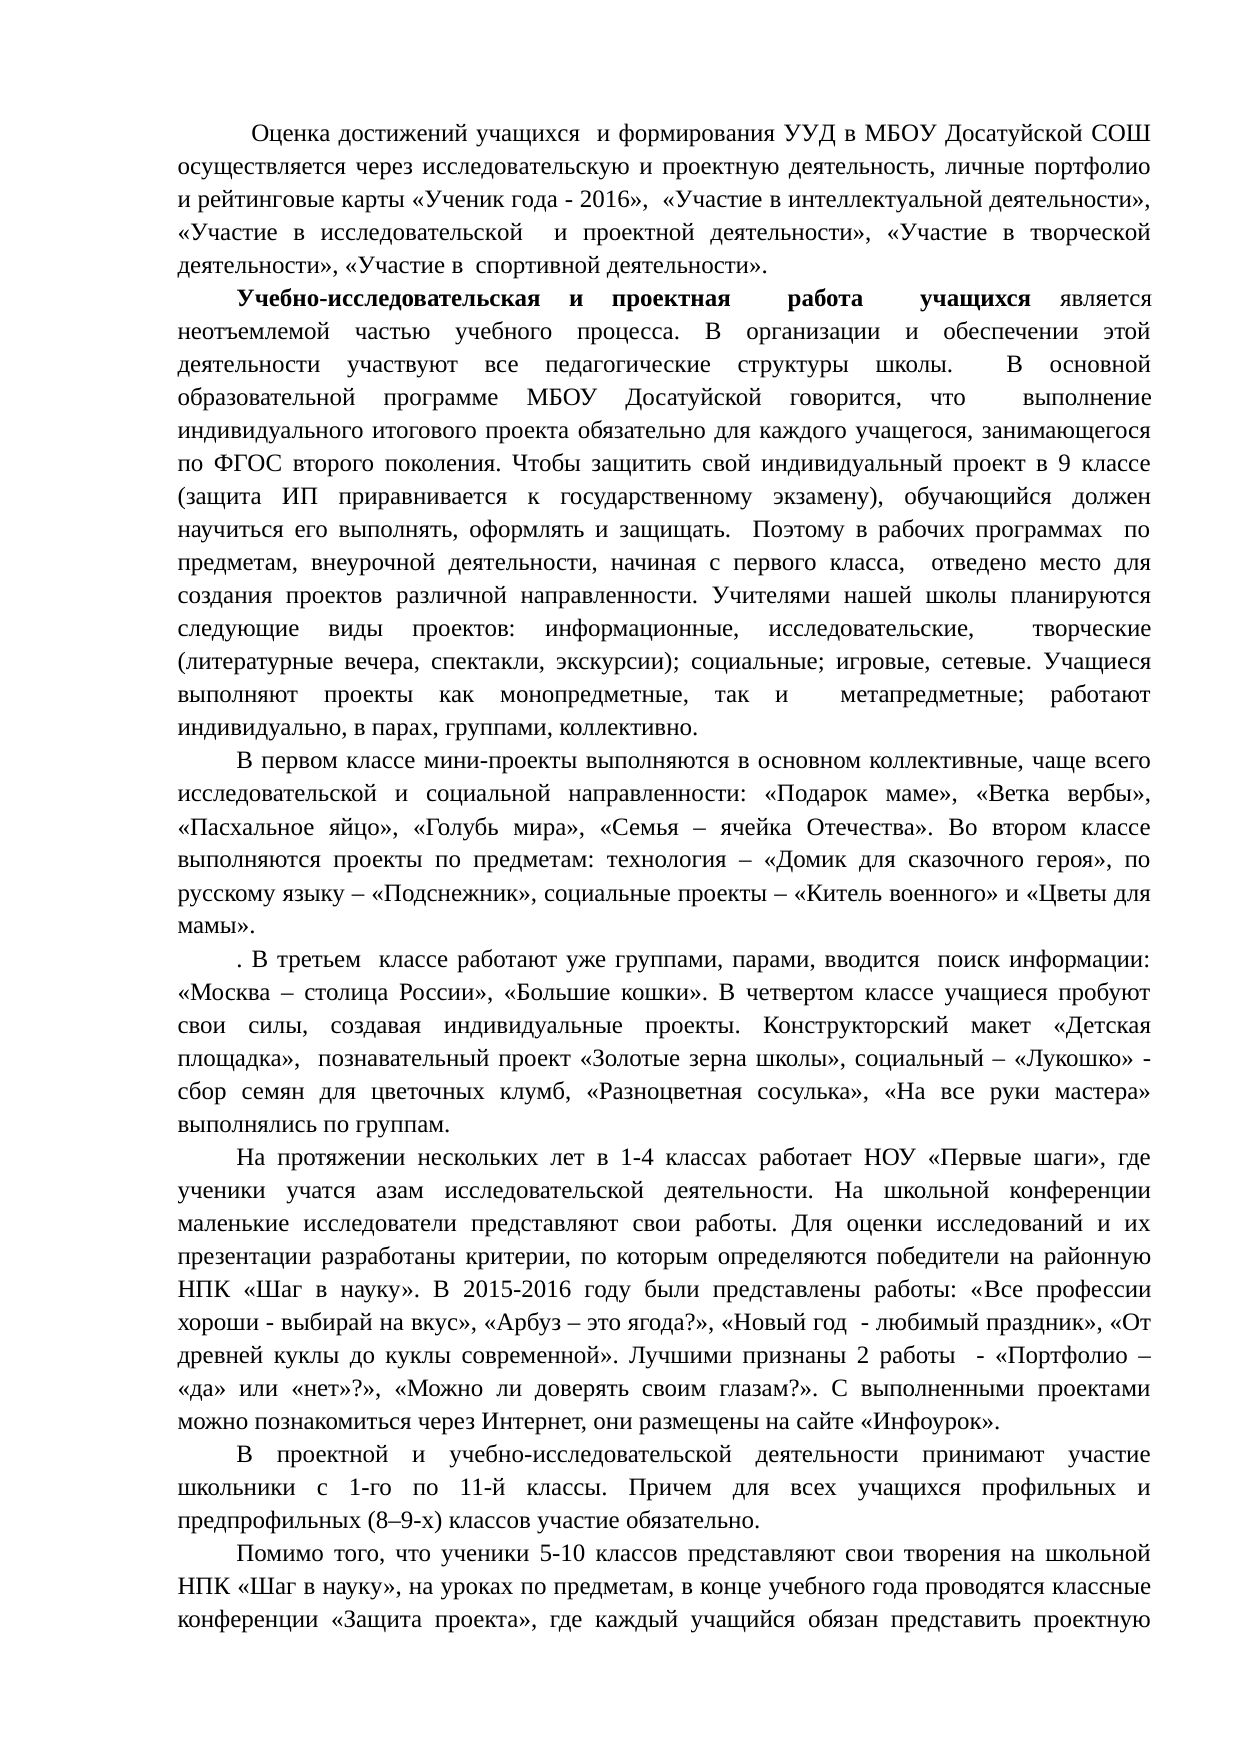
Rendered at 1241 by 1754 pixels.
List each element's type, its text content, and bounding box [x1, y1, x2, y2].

text На протяжении нескольких лет в 1-4 классах работает НОУ «Первые шаги», где ученики учатся азам исследовательской деятельности. На школьной конференции маленькие исследователи представляют свои работы. Для оценки исследований и их презентации разработаны критерии, по которым определяются победители на районную НПК «Шаг в науку». В 2015-2016 году были представлены работы: «Все профессии хороши - выбирай на вкус», «Арбуз – это ягода?», «Новый год - любимый праздник», «От древней куклы до куклы современной». Лучшими признаны 2 работы - «Портфолио – «да» или «нет»?», «Можно ли доверять своим глазам?». С выполненными проектами можно познакомиться через Интернет, они размещены на сайте «Инфоурок». [177, 1142, 1152, 1435]
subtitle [177, 1538, 1152, 1633]
text . В третьем классе работают уже группами, парами, вводится поиск информации: «Москва – столица России», «Большие кошки». В четвертом классе учащиеся пробуют свои силы, создавая индивидуальные проекты. Конструкторский макет «Детская площадка», познавательный проект «Золотые зерна школы», социальный – «Лукошко» - сбор семян для цветочных клумб, «Разноцветная сосулька», «На все руки мастера» выполнялись по группам. [177, 944, 1152, 1137]
text Оценка достижений учащихся и формирования УУД в МБОУ Досатуйской СОШ осуществляется через исследовательскую и проектную деятельность, личные портфолио и рейтинговые карты «Ученик года - 2016», «Участие в интеллектуальной деятельности», «Участие в исследовательской и проектной деятельности», «Участие в творческой деятельности», «Участие в спортивной деятельности». [177, 118, 1152, 279]
subtitle В проектной и учебно-исследовательской деятельности принимают участие школьники с 1-го по 11-й классы. Причем для всех учащихся профильных и предпрофильных (8–9-х) классов участие обязательно. [177, 1439, 1152, 1534]
subtitle Учебно-исследовательская и проектная работа учащихся является неотъемлемой частью учебного процесса. В организации и обеспечении этой деятельности участвуют все педагогические структуры школы. В основной образовательной программе МБОУ Досатуйской говорится, что выполнение индивидуального итогового проекта обязательно для каждого учащегося, занимающегося по ФГОС второго поколения. Чтобы защитить свой индивидуальный проект в 9 классе (защита ИП приравнивается к государственному экзамену), обучающийся должен научиться его выполнять, оформлять и защищать. Поэтому в рабочих программах по предметам, внеурочной деятельности, начиная с первого класса, отведено место для создания проектов различной направленности. Учителями нашей школы планируются следующие виды проектов: информационные, исследовательские, творческие (литературные вечера, спектакли, экскурсии); социальные; игровые, сетевые. Учащиеся выполняют проекты как монопредметные, так и метапредметные; работают индивидуально, в парах, группами, коллективно. [177, 283, 1152, 741]
text В первом классе мини-проекты выполняются в основном коллективные, чаще всего исследовательской и социальной направленности: «Подарок маме», «Ветка вербы», «Пасхальное яйцо», «Голубь мира», «Семья – ячейка Отечества». Во втором классе выполняются проекты по предметам: технология – «Домик для сказочного героя», по русскому языку – «Подснежник», социальные проекты – «Китель военного» и «Цветы для мамы». [177, 746, 1152, 939]
